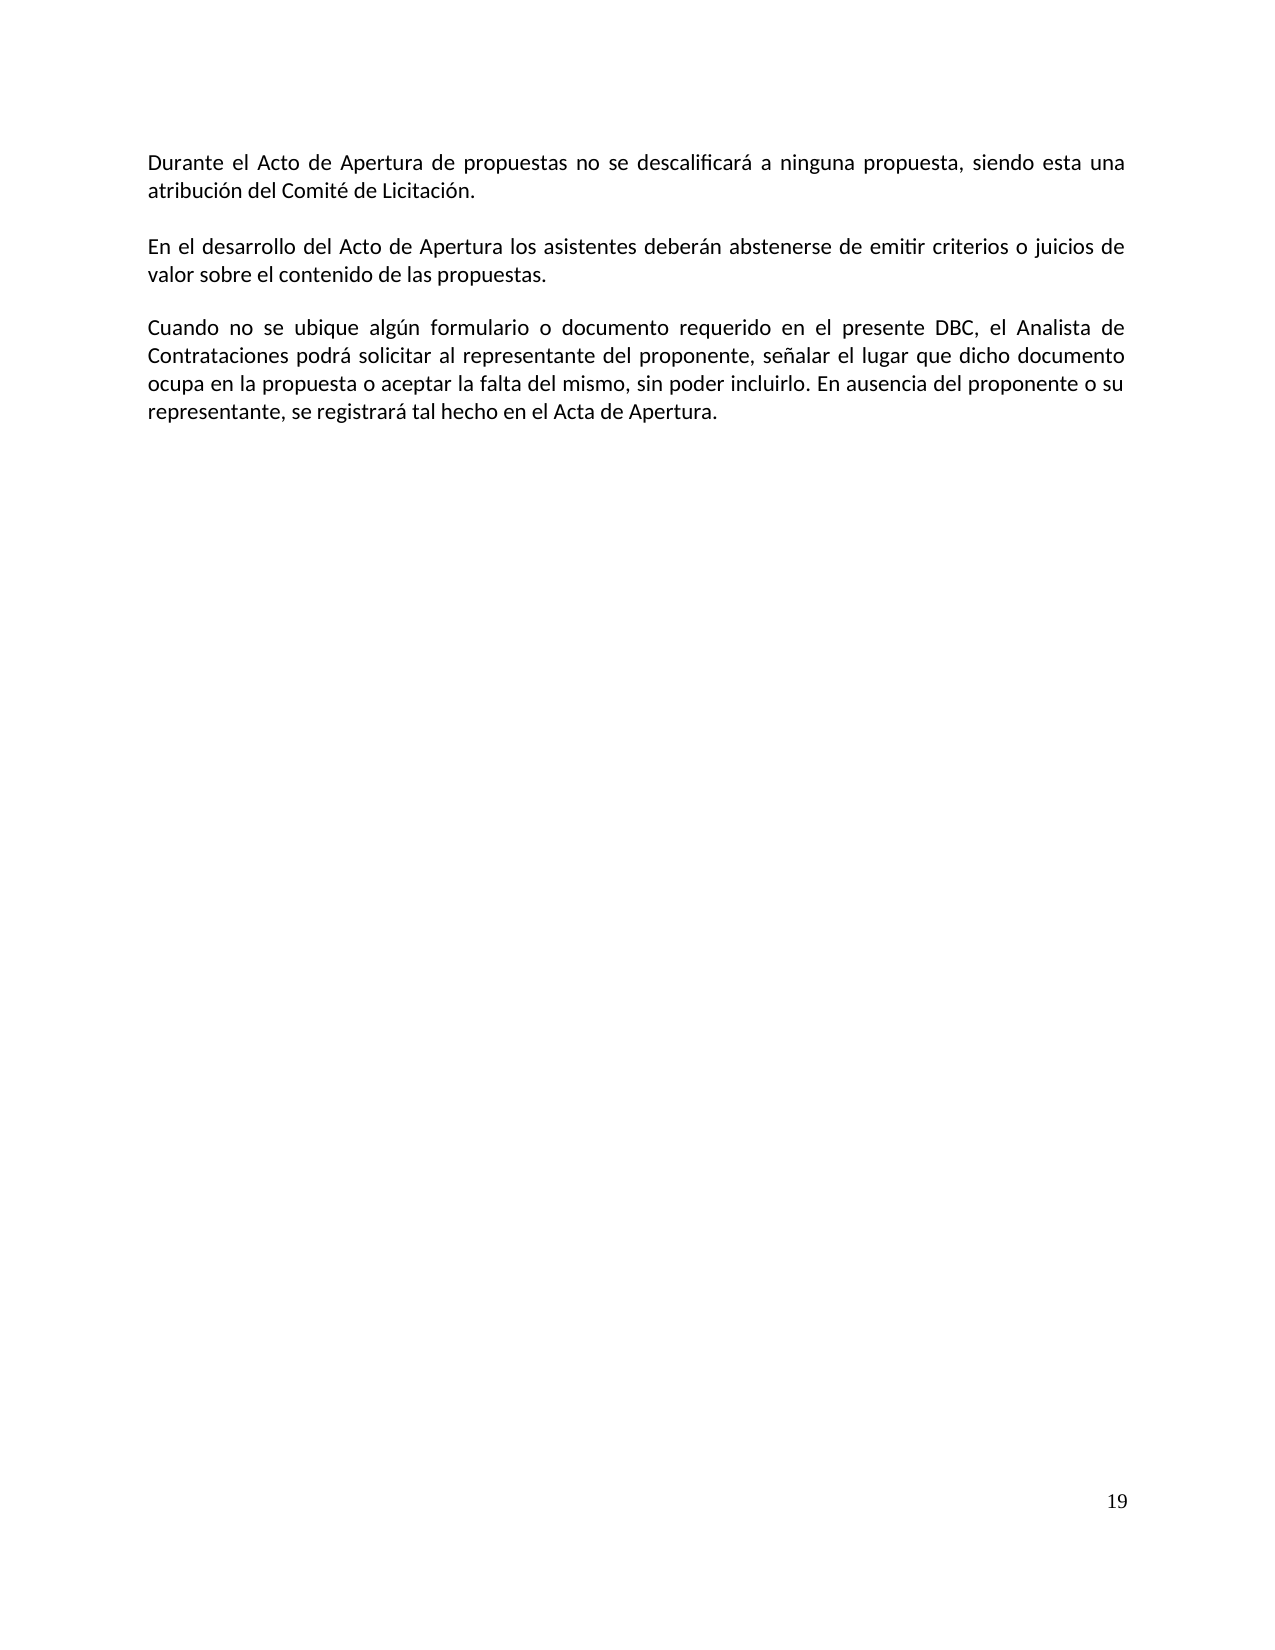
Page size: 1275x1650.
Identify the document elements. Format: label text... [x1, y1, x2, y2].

text En el desarrollo del Acto de Apertura los asistentes deberán abstenerse de emitir criterios o juicios de valor sobre el contenido de las propuestas. [148, 232, 1127, 288]
text Durante el Acto de Apertura de propuestas no se descalificará a ninguna propuesta, siendo esta una atribución del Comité de Licitación. [148, 148, 1127, 204]
text Cuando no se ubique algún formulario o documento requerido en el presente DBC, el Analista de Contrataciones podrá solicitar al representante del proponente, señalar el lugar que dicho documento ocupa en la propuesta o aceptar la falta del mismo, sin poder incluirlo. En ausencia del proponente o su representante, se registrará tal hecho en el Acta de Apertura. [148, 313, 1127, 425]
